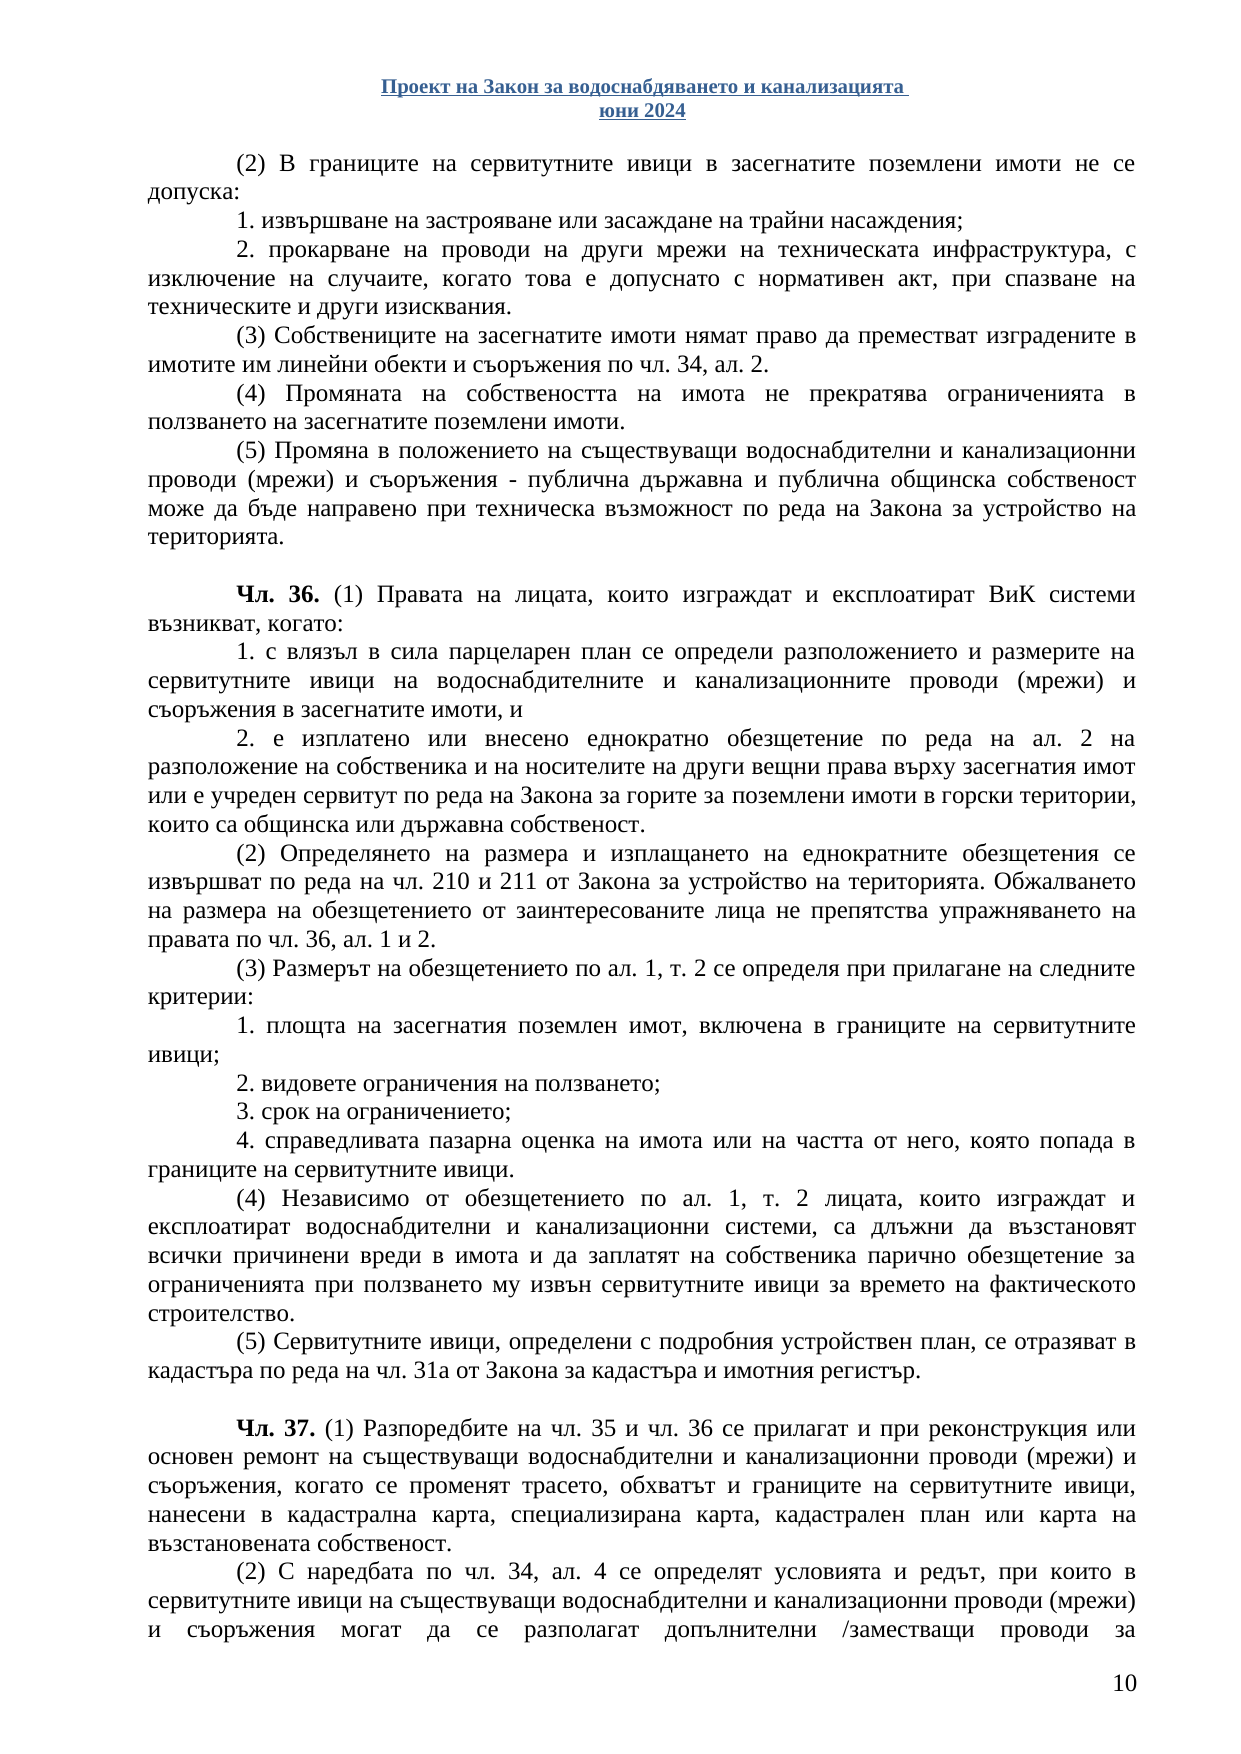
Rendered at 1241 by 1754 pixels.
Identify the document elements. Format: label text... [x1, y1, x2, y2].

text (2) В границите на сервитутните ивици в засегнатите поземлени имоти не се допуска: [148, 148, 1137, 205]
text (3) Размерът на обезщетението по ал. 1, т. 2 се определя при прилагане на следните критерии: [148, 953, 1137, 1010]
text 1. площта на засегнатия поземлен имот, включена в границите на сервитутните ивици; [148, 1010, 1137, 1068]
text (3) Собствениците на засегнатите имоти нямат право да преместват изградените в имотите им линейни обекти и съоръжения по чл. 34, ал. 2. [148, 320, 1137, 378]
text 2. е изплатено или внесено еднократно обезщетение по реда на ал. 2 на разположение на собственика и на носителите на други вещни права върху засегнатия имот или е учреден сервитут по реда на Закона за горите за поземлени имоти в горски територии, които са общинска или държавна собственост. [148, 723, 1137, 838]
text (2) Определянето на размера и изплащането на еднократните обезщетения се извършват по реда на чл. 210 и 211 от Закона за устройство на територията. Обжалването на размера на обезщетението от заинтересованите лица не препятства упражняването на правата по чл. 36, ал. 1 и 2. [148, 838, 1137, 953]
text (5) Промяна в положението на съществуващи водоснабдителни и канализационни проводи (мрежи) и съоръжения - публична държавна и публична общинска собственост може да бъде направено при техническа възможност по реда на Закона за устройство на територията. [148, 435, 1137, 550]
text Чл. 36. (1) Правата на лицата, които изграждат и експлоатират ВиК системи възникват, когато: [148, 579, 1137, 636]
text (4) Промяната на собствеността на имота не прекратява ограниченията в ползването на засегнатите поземлени имоти. [148, 378, 1137, 435]
text 1. с влязъл в сила парцеларен план се определи разположението и размерите на сервитутните ивици на водоснабдителните и канализационните проводи (мрежи) и съоръжения в засегнатите имоти, и [148, 636, 1137, 723]
text 2. прокарване на проводи на други мрежи на техническата инфраструктура, с изключение на случаите, когато това е допуснато с нормативен акт, при спазване на техническите и други изисквания. [148, 234, 1137, 320]
text 1. извършване на застрояване или засаждане на трайни насаждения; [148, 205, 1137, 234]
text Чл. 37. (1) Разпоредбите на чл. 35 и чл. 36 се прилагат и при реконструкция или основен ремонт на съществуващи водоснабдителни и канализационни проводи (мрежи) и съоръжения, когато се променят трасето, обхватът и границите на сервитутните ивици, нанесени в кадастрална карта, специализирана карта, кадастрален план или карта на възстановената собственост. [148, 1413, 1137, 1556]
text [148, 1556, 1137, 1643]
text (5) Сервитутните ивици, определени с подробния устройствен план, се отразяват в кадастъра по реда на чл. 31а от Закона за кадастъра и имотния регистър. [148, 1326, 1137, 1384]
text 3. срок на ограничението; [148, 1096, 1137, 1125]
text (4) Независимо от обезщетението по ал. 1, т. 2 лицата, които изграждат и експлоатират водоснабдителни и канализационни системи, са длъжни да възстановят всички причинени вреди в имота и да заплатят на собственика парично обезщетение за ограниченията при ползването му извън сервитутните ивици за времето на фактическото строителство. [148, 1183, 1137, 1326]
text 4. справедливата пазарна оценка на имота или на частта от него, която попада в границите на сервитутните ивици. [148, 1125, 1137, 1183]
text 2. видовете ограничения на ползването; [148, 1068, 1137, 1096]
